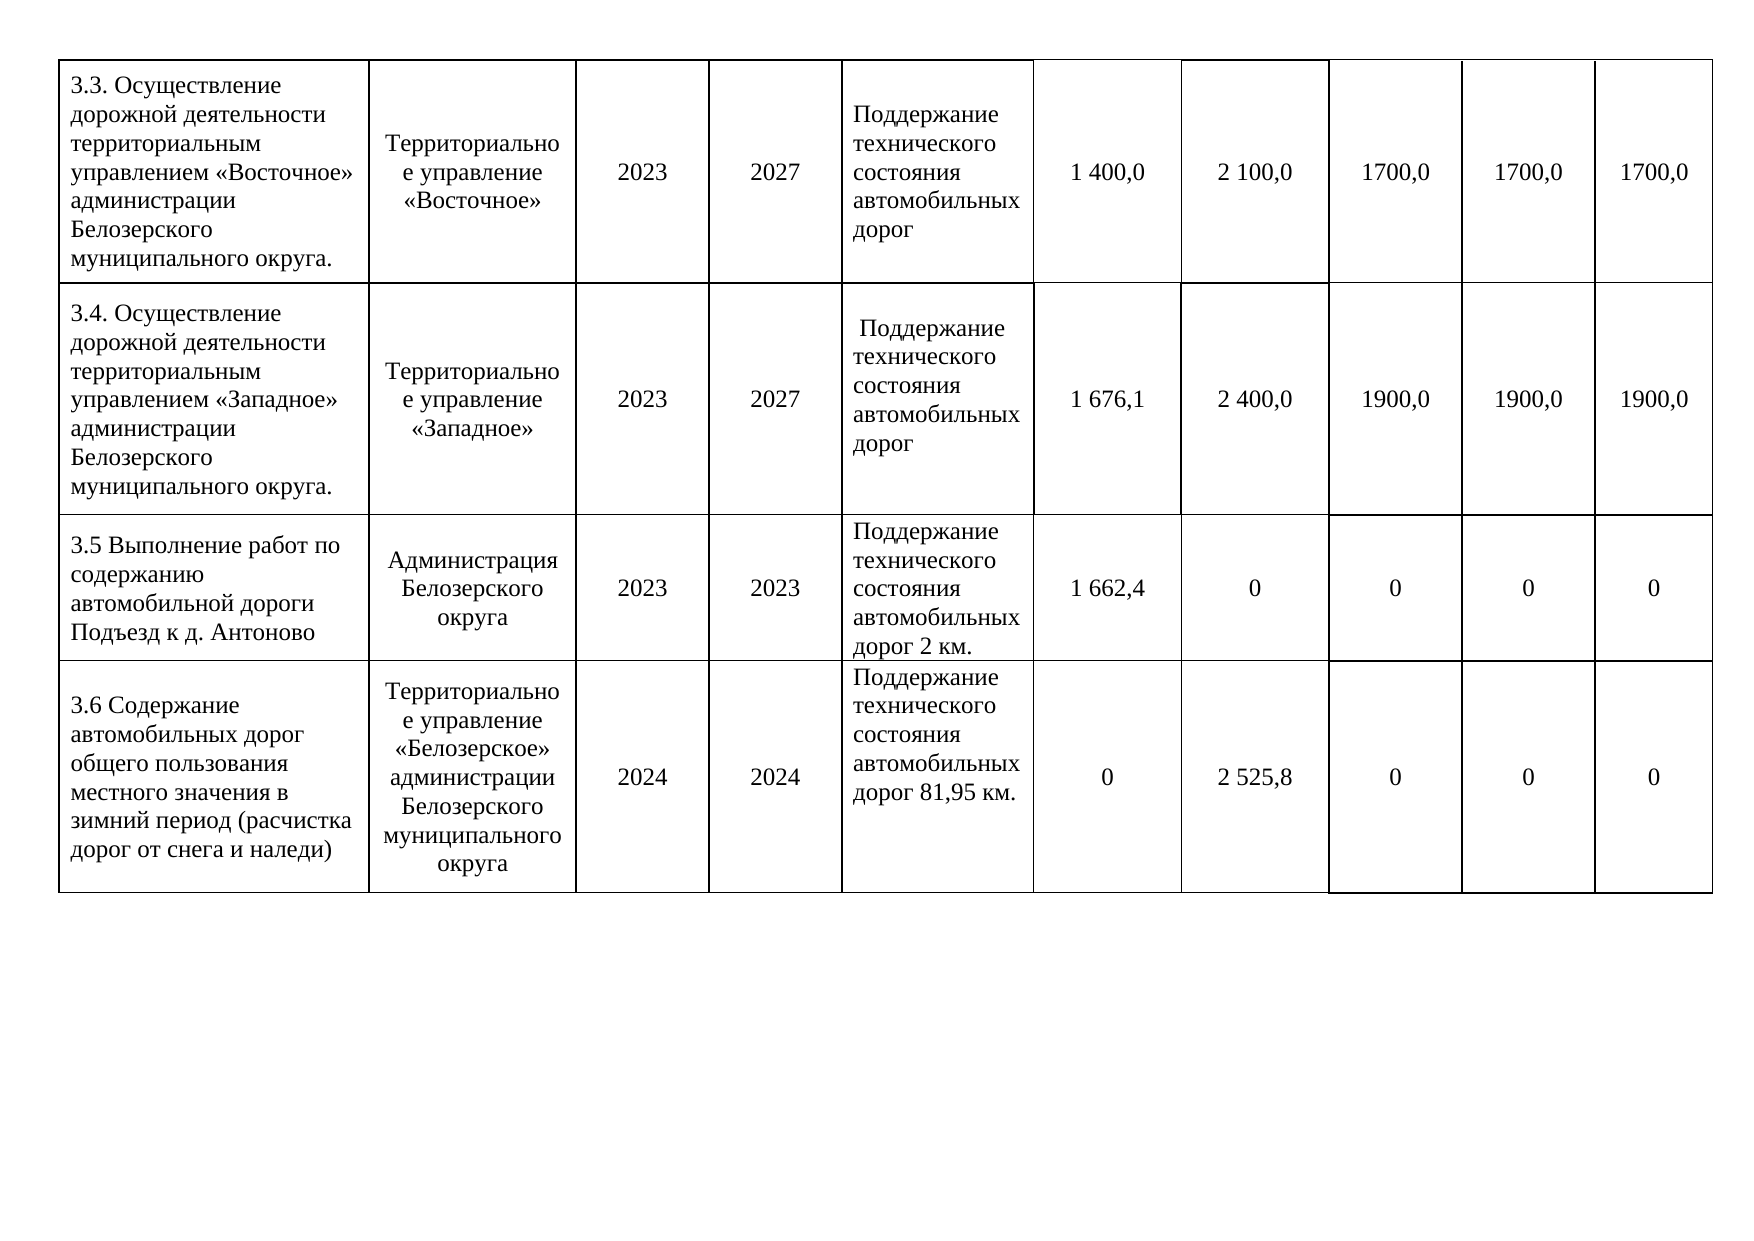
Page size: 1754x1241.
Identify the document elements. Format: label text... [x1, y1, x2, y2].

table_cell Поддержание технического состояния автомобильных дорог 81,95 км. [843, 661, 1033, 892]
table_cell 3.4. Осуществление дорожной деятельности территориальным управлением «Западное» администрации Белозерского муниципального округа. [60, 284, 368, 514]
table_cell 3.6 Содержание автомобильных дорог общего пользования местного значения в зимний период (расчистка дорог от снега и наледи) [60, 661, 368, 892]
table_cell 1900,0 [1463, 283, 1594, 514]
table_cell 2023 [577, 515, 708, 660]
table_cell 3.3. Осуществление дорожной деятельности территориальным управлением «Восточное» администрации Белозерского муниципального округа. [60, 61, 368, 282]
table_cell 1 400,0 [1034, 60, 1181, 282]
table_cell Территориальное управление «Белозерское» администрации Белозерского муниципального округа [370, 661, 575, 892]
table_cell 0 [1182, 515, 1328, 660]
table_cell 3.5 Выполнение работ по содержанию автомобильной дороги Подъезд к д. Антоново [60, 515, 368, 660]
table_cell 1900,0 [1596, 283, 1712, 514]
table_cell 1900,0 [1330, 283, 1461, 514]
table_cell 0 [1330, 516, 1461, 660]
table_cell 1700,0 [1330, 60, 1462, 282]
table_cell Поддержание технического состояния автомобильных дорог 2 км. [843, 515, 1033, 660]
table_cell 2 525,8 [1182, 661, 1328, 892]
table_cell 1700,0 [1462, 60, 1595, 282]
table_cell 0 [1034, 661, 1181, 892]
table_cell 0 [1596, 662, 1712, 892]
table_cell 2024 [577, 661, 708, 892]
table_cell 0 [1596, 516, 1712, 660]
table_cell 1 676,1 [1035, 283, 1180, 514]
table_cell 2024 [710, 661, 841, 892]
table_cell 2 400,0 [1182, 284, 1328, 514]
table_cell 2023 [710, 515, 841, 660]
table_cell 1700,0 [1595, 60, 1712, 282]
table_cell 2 100,0 [1182, 61, 1328, 282]
table_cell Поддержание технического состояния автомобильных дорог [843, 284, 1033, 514]
table_cell 0 [1463, 662, 1594, 892]
table_cell 0 [1463, 516, 1594, 660]
table_cell Территориальное управление «Западное» [370, 284, 575, 514]
table_cell 2027 [710, 284, 841, 514]
table_cell 0 [1330, 662, 1461, 892]
table_cell 2023 [577, 284, 708, 514]
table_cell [843, 61, 1033, 282]
table_cell 2023 [577, 61, 708, 282]
table_cell 2027 [710, 61, 841, 282]
table_cell 1 662,4 [1034, 515, 1181, 660]
table_cell Администрация Белозерского округа [370, 515, 575, 660]
table_cell Территориальное управление «Восточное» [370, 61, 575, 282]
